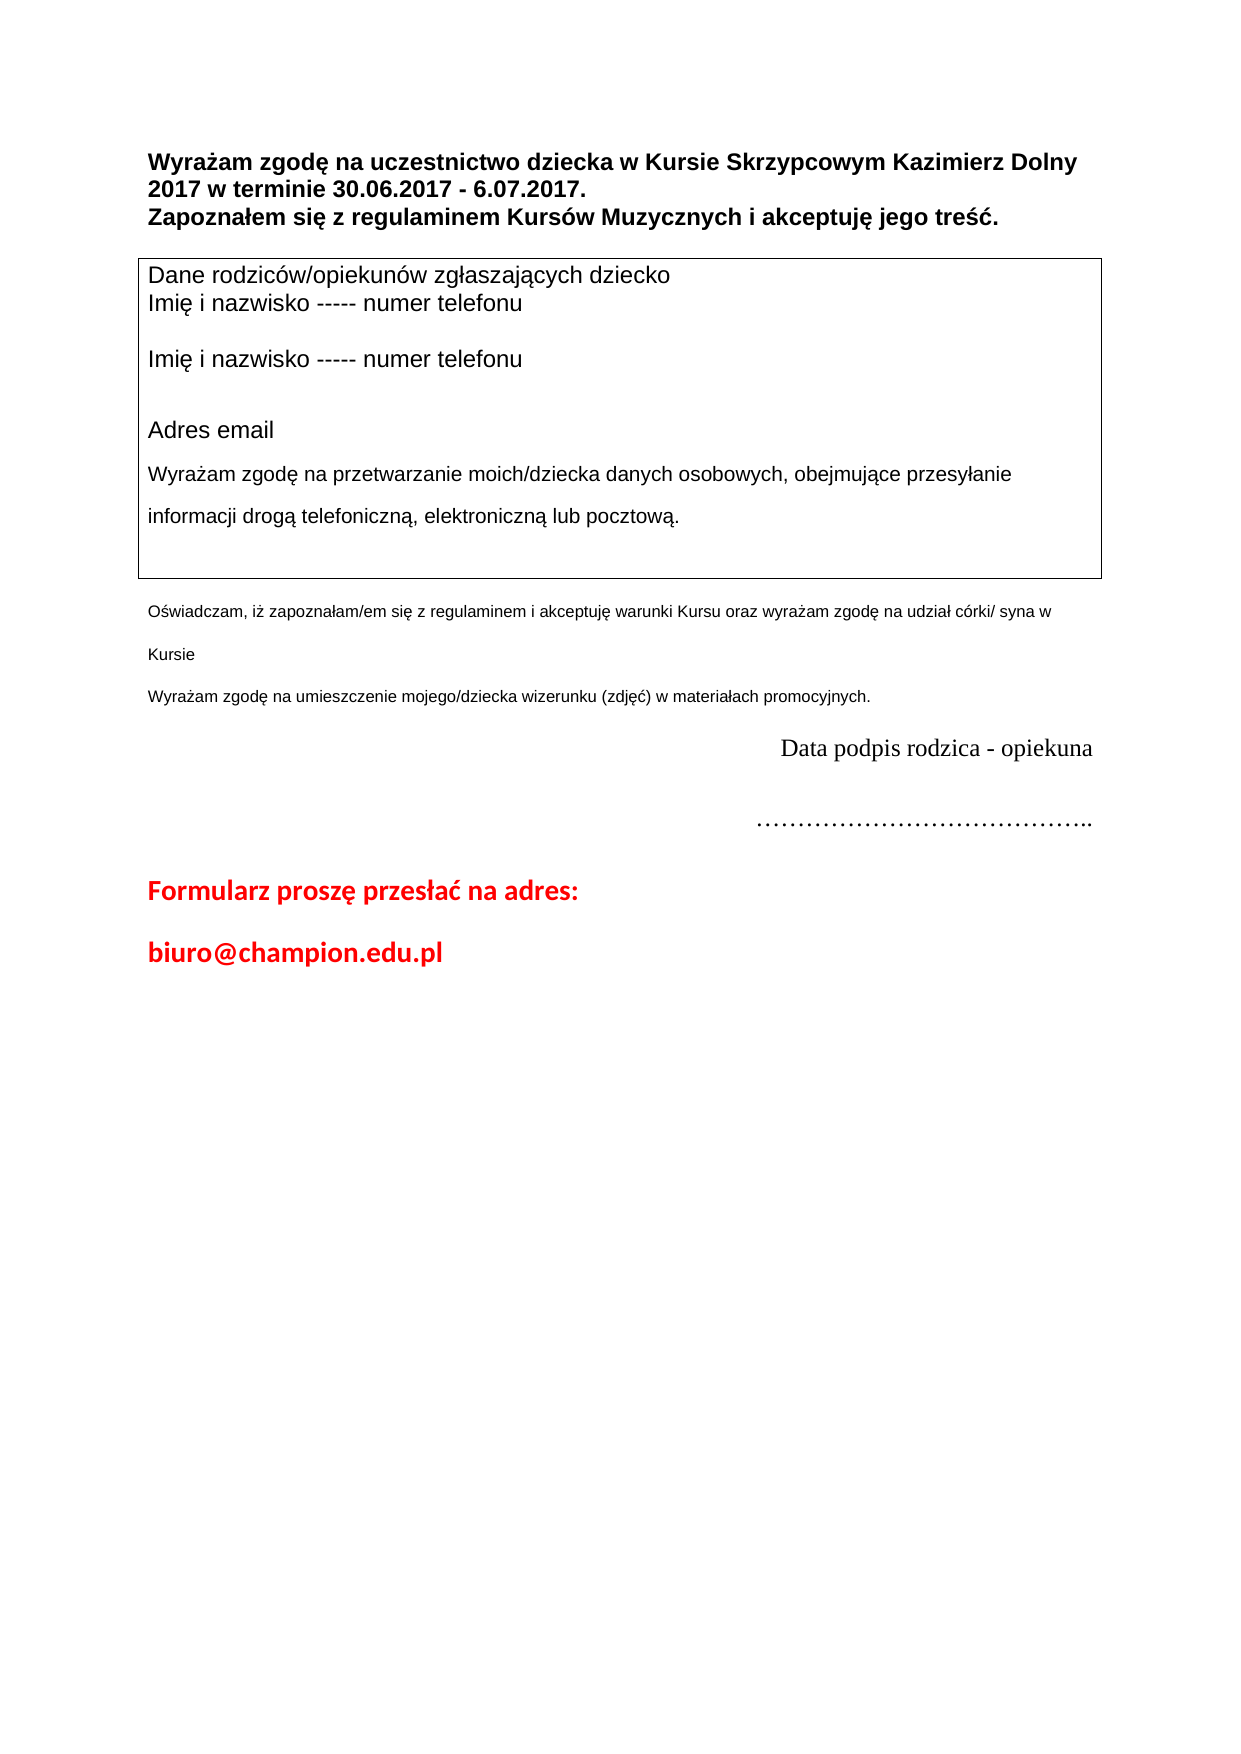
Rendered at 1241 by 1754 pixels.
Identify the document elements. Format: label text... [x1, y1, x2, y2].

text Data podpis rodzica - opiekuna [148, 733, 1093, 762]
text biuro@champion.edu.pl [148, 934, 1093, 969]
text ………………………………….. [148, 803, 1093, 831]
text Oświadczam, iż zapoznałam/em się z regulaminem i akceptuję warunki Kursu oraz wyrażam zgodę na udział córki/ syna w Kursie [148, 579, 1093, 663]
text Wyrażam zgodę na umieszczenie mojego/dziecka wizerunku (zdjęć) w materiałach promocyjnych. [148, 663, 1093, 706]
text Dane rodziców/opiekunów zgłaszających dziecko Imię i nazwisko ----- numer telefonu [139, 259, 1101, 345]
text Formularz proszę przesłać na adres: [148, 872, 1093, 908]
text Wyrażam zgodę na uczestnictwo dziecka w Kursie Skrzypcowym Kazimierz Dolny 2017 w terminie 30.06.2017 - 6.07.2017. [148, 148, 1093, 203]
text Adres email Wyrażam zgodę na przetwarzanie moich/dziecka danych osobowych, obejmujące przesyłanie informacji drogą telefoniczną, elektroniczną lub pocztową. [148, 401, 1093, 528]
text Imię i nazwisko ----- numer telefonu [148, 345, 1093, 401]
text Zapoznałem się z regulaminem Kursów Muzycznych i akceptuję jego treść. [148, 203, 1093, 230]
